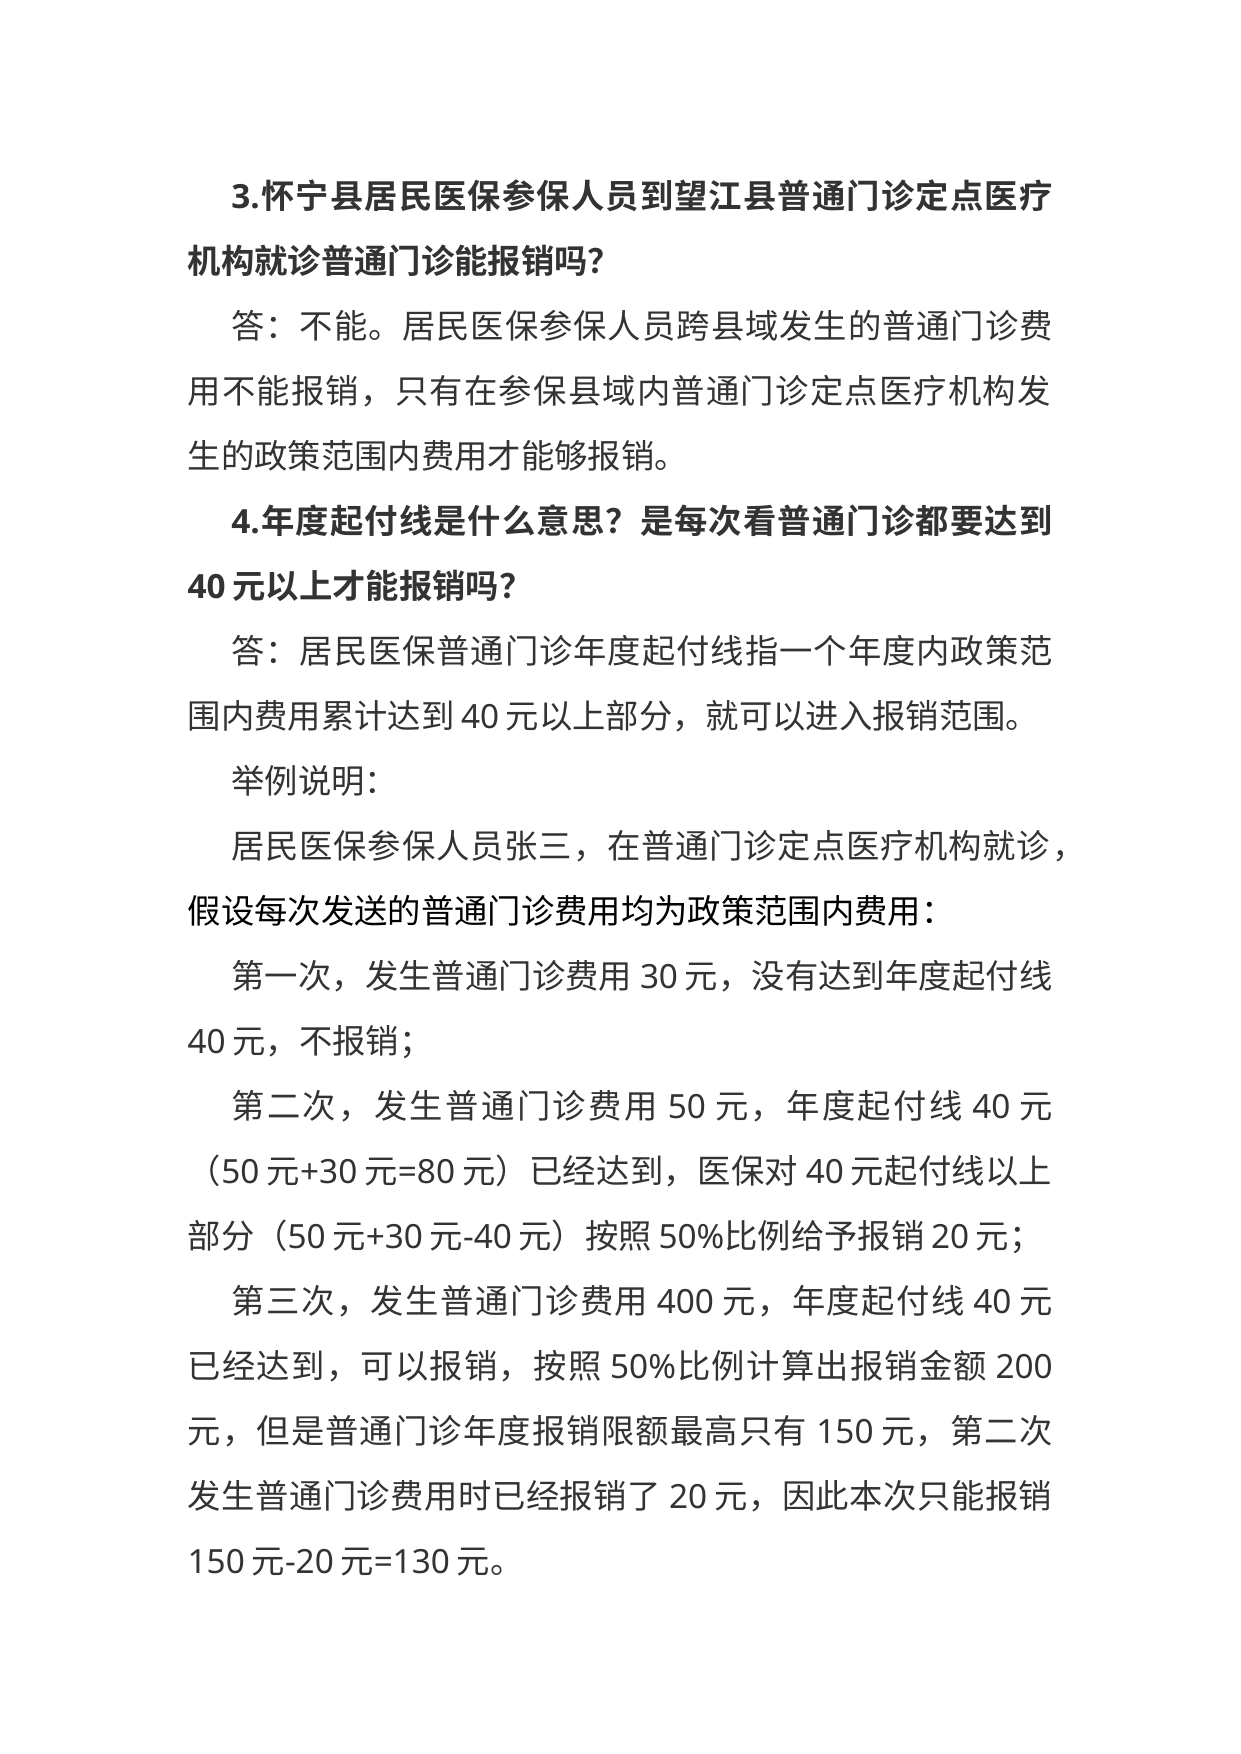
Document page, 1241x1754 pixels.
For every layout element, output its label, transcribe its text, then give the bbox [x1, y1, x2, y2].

text 3.怀宁县居民医保参保人员到望江县普通门诊定点医疗机构就诊普通门诊能报销吗？ [187, 162, 1053, 292]
text 答：不能。居民医保参保人员跨县域发生的普通门诊费用不能报销，只有在参保县域内普通门诊定点医疗机构发生的政策范围内费用才能够报销。 [187, 292, 1053, 487]
text 第一次，发生普通门诊费用30元，没有达到年度起付线40元，不报销； [187, 942, 1053, 1072]
text 第三次，发生普通门诊费用400元，年度起付线40元已经达到，可以报销，按照50%比例计算出报销金额200元，但是普通门诊年度报销限额最高只有150元，第二次发生普通门诊费用时已经报销了20元，因此本次只能报销150元-20元=130元。 [187, 1267, 1053, 1592]
text 居民医保参保人员张三，在普通门诊定点医疗机构就诊，假设每次发送的普通门诊费用均为政策范围内费用： [187, 812, 1053, 942]
text 第二次，发生普通门诊费用50元，年度起付线40元（50元+30元=80元）已经达到，医保对40元起付线以上部分（50元+30元-40元）按照50%比例给予报销20元； [187, 1072, 1053, 1267]
text 4.年度起付线是什么意思？是每次看普通门诊都要达到40元以上才能报销吗？ [187, 487, 1053, 617]
text 举例说明： [187, 747, 1053, 812]
text 答：居民医保普通门诊年度起付线指一个年度内政策范围内费用累计达到40元以上部分，就可以进入报销范围。 [187, 617, 1053, 747]
